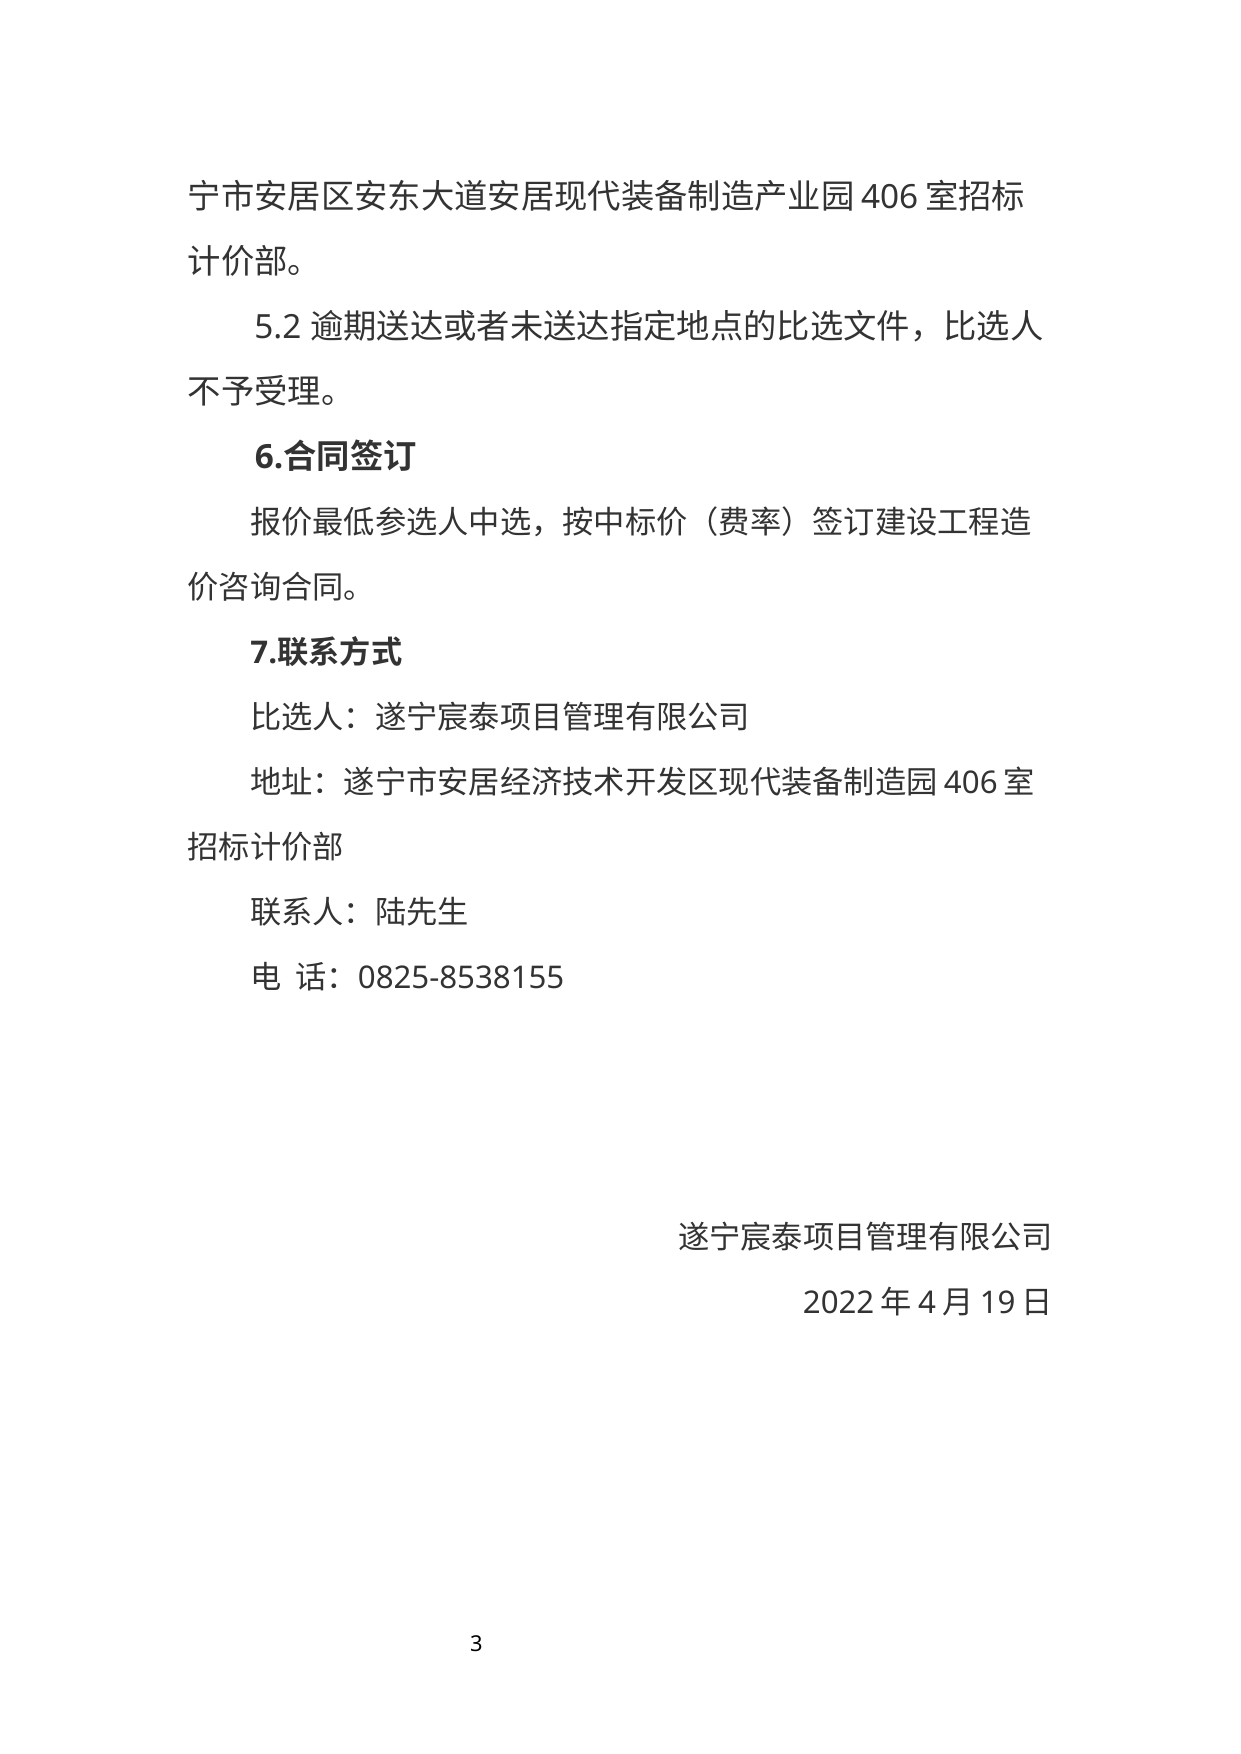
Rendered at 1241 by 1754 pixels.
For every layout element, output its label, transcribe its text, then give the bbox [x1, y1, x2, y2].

text 5.2 逾期送达或者未送达指定地点的比选文件，比选人不予受理。 [187, 292, 1053, 422]
text 比选人：遂宁宸泰项目管理有限公司 [187, 682, 1053, 747]
text 6.合同签订 [187, 422, 1053, 487]
text 联系人：陆先生 [187, 877, 1053, 942]
text 遂宁宸泰项目管理有限公司 [187, 1202, 1053, 1267]
text 地址：遂宁市安居经济技术开发区现代装备制造园406室招标计价部 [187, 747, 1053, 877]
text 7.联系方式 [187, 617, 1053, 682]
text 电 话：0825-8538155 [187, 942, 1053, 1007]
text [187, 162, 1053, 292]
text 2022年4月19日 [187, 1267, 1053, 1332]
text 报价最低参选人中选，按中标价（费率）签订建设工程造价咨询合同。 [187, 487, 1053, 617]
